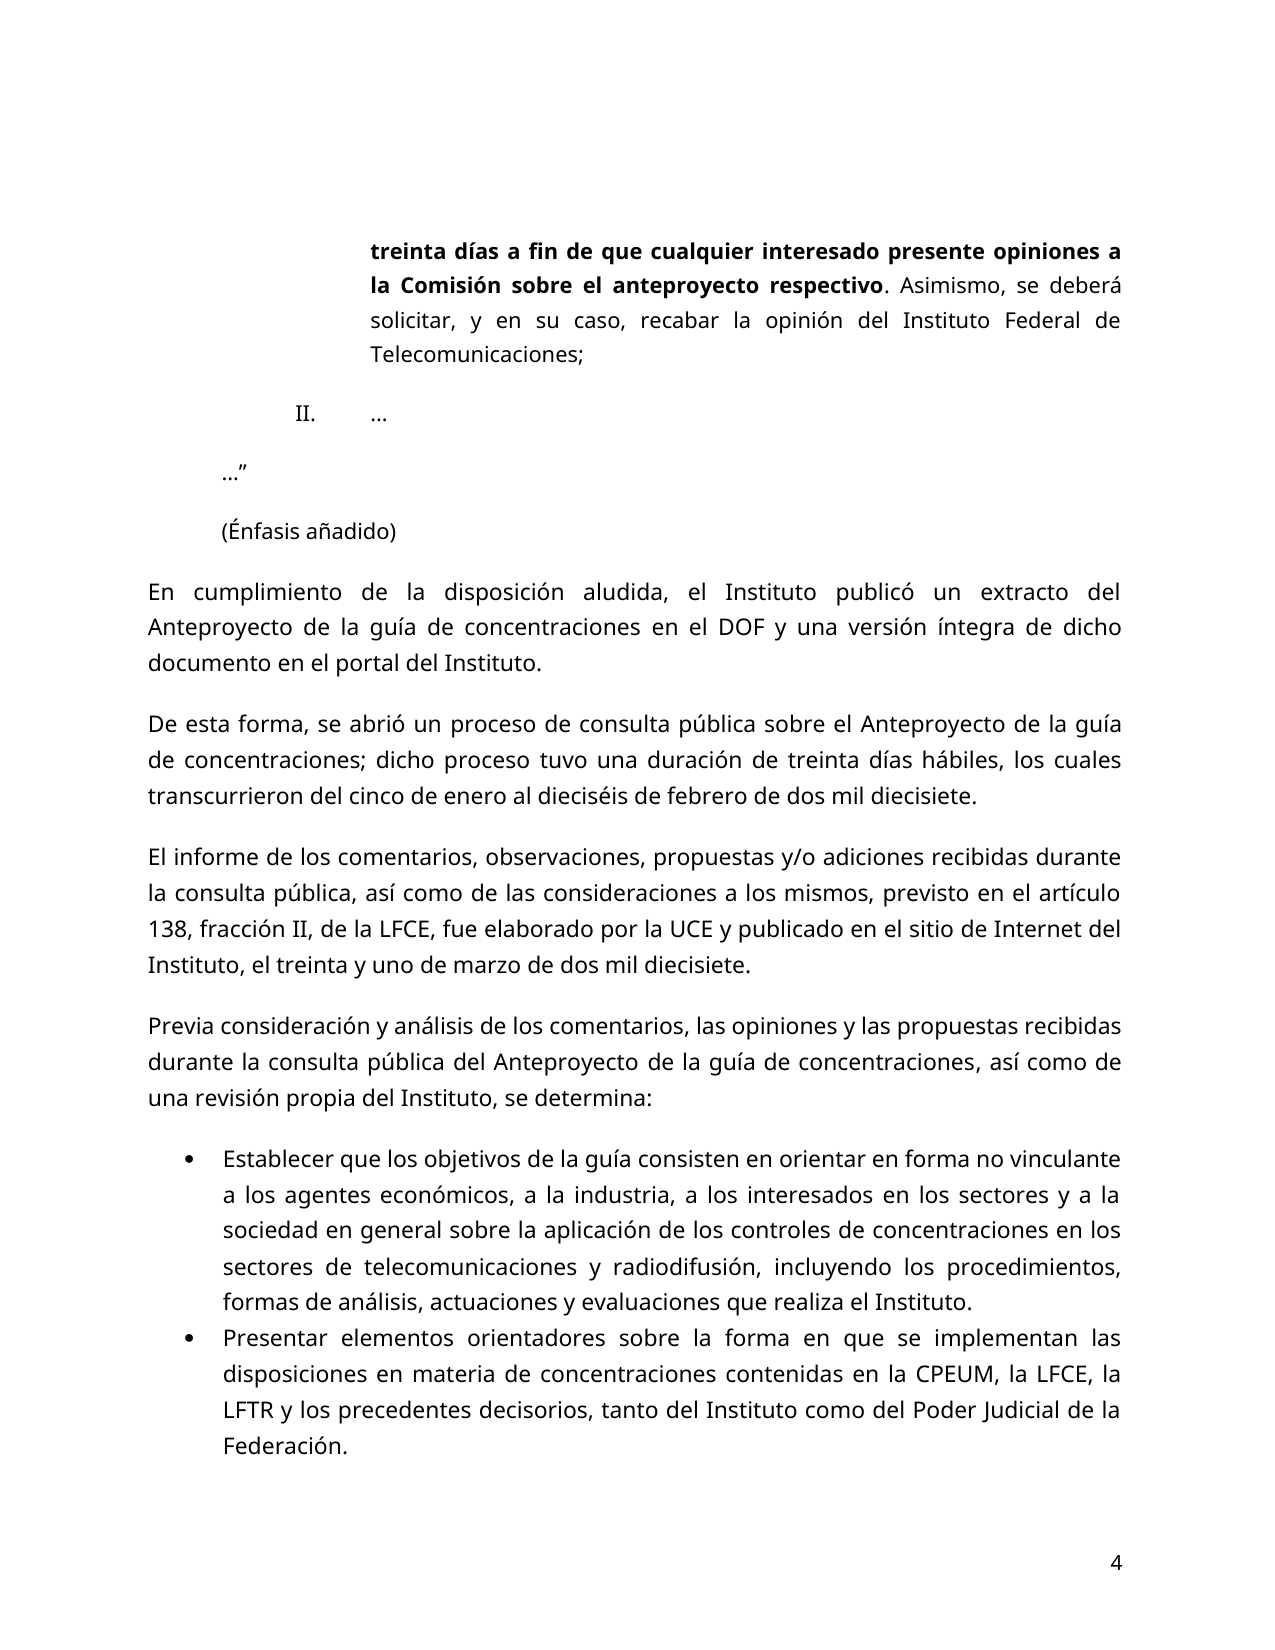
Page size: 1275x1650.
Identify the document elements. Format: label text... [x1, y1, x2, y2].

text Previa consideración y análisis de los comentarios, las opiniones y las propuestas recibidas durante la consulta pública del Anteproyecto de la guía de concentraciones, así como de una revisión propia del Instituto, se determina: [148, 1010, 1122, 1113]
text En cumplimiento de la disposición aludida, el Instituto publicó un extracto del Anteproyecto de la guía de concentraciones en el DOF y una versión íntegra de dicho documento en el portal del Instituto. [148, 575, 1122, 678]
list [295, 236, 1122, 368]
text (Énfasis añadido) [221, 516, 1122, 546]
list … [295, 398, 1122, 428]
list Presentar elementos orientadores sobre la forma en que se implementan las disposiciones en materia de concentraciones contenidas en la CPEUM, la LFCE, la LFTR y los precedentes decisorios, tanto del Instituto como del Poder Judicial de la Federación. [185, 1322, 1122, 1461]
text El informe de los comentarios, observaciones, propuestas y/o adiciones recibidas durante la consulta pública, así como de las consideraciones a los mismos, previsto en el artículo 138, fracción II, de la LFCE, fue elaborado por la UCE y publicado en el sitio de Internet del Instituto, el treinta y uno de marzo de dos mil diecisiete. [148, 841, 1122, 980]
text …” [221, 457, 1122, 487]
text De esta forma, se abrió un proceso de consulta pública sobre el Anteproyecto de la guía de concentraciones; dicho proceso tuvo una duración de treinta días hábiles, los cuales transcurrieron del cinco de enero al dieciséis de febrero de dos mil diecisiete. [148, 708, 1122, 811]
list Establecer que los objetivos de la guía consisten en orientar en forma no vinculante a los agentes económicos, a la industria, a los interesados en los sectores y a la sociedad en general sobre la aplicación de los controles de concentraciones en los sectores de telecomunicaciones y radiodifusión, incluyendo los procedimientos, formas de análisis, actuaciones y evaluaciones que realiza el Instituto. [185, 1143, 1122, 1318]
